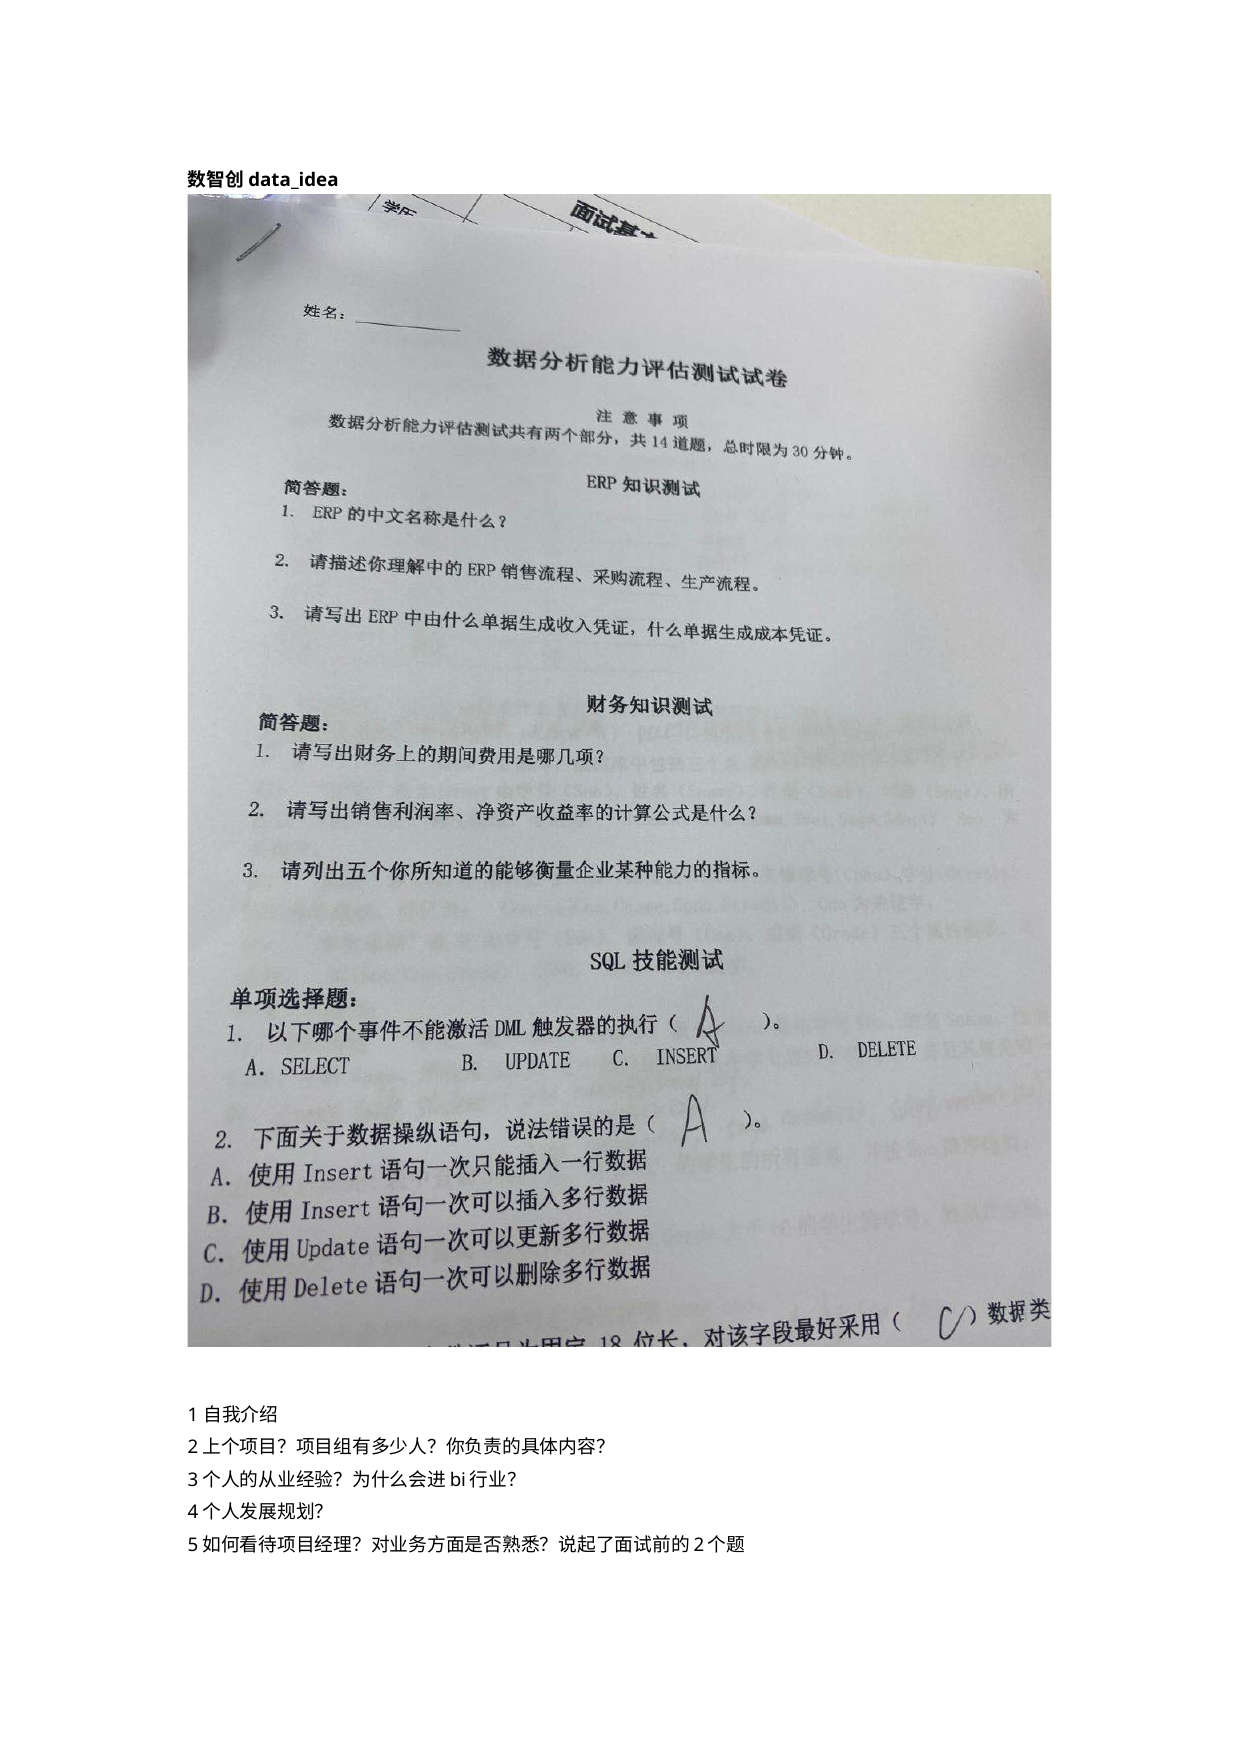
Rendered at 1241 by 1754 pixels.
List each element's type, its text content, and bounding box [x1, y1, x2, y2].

text 1 自我介绍 [187, 1397, 1053, 1429]
picture [187, 194, 1052, 1347]
text 4个人发展规划？ [187, 1494, 1053, 1527]
text 3个人的从业经验？为什么会进bi行业？ [187, 1462, 1053, 1494]
text 2上个项目？项目组有多少人？你负责的具体内容？ [187, 1429, 1053, 1462]
text 数智创 data_idea [187, 162, 1053, 194]
text 5如何看待项目经理？对业务方面是否熟悉？说起了面试前的2个题 [187, 1527, 1053, 1559]
